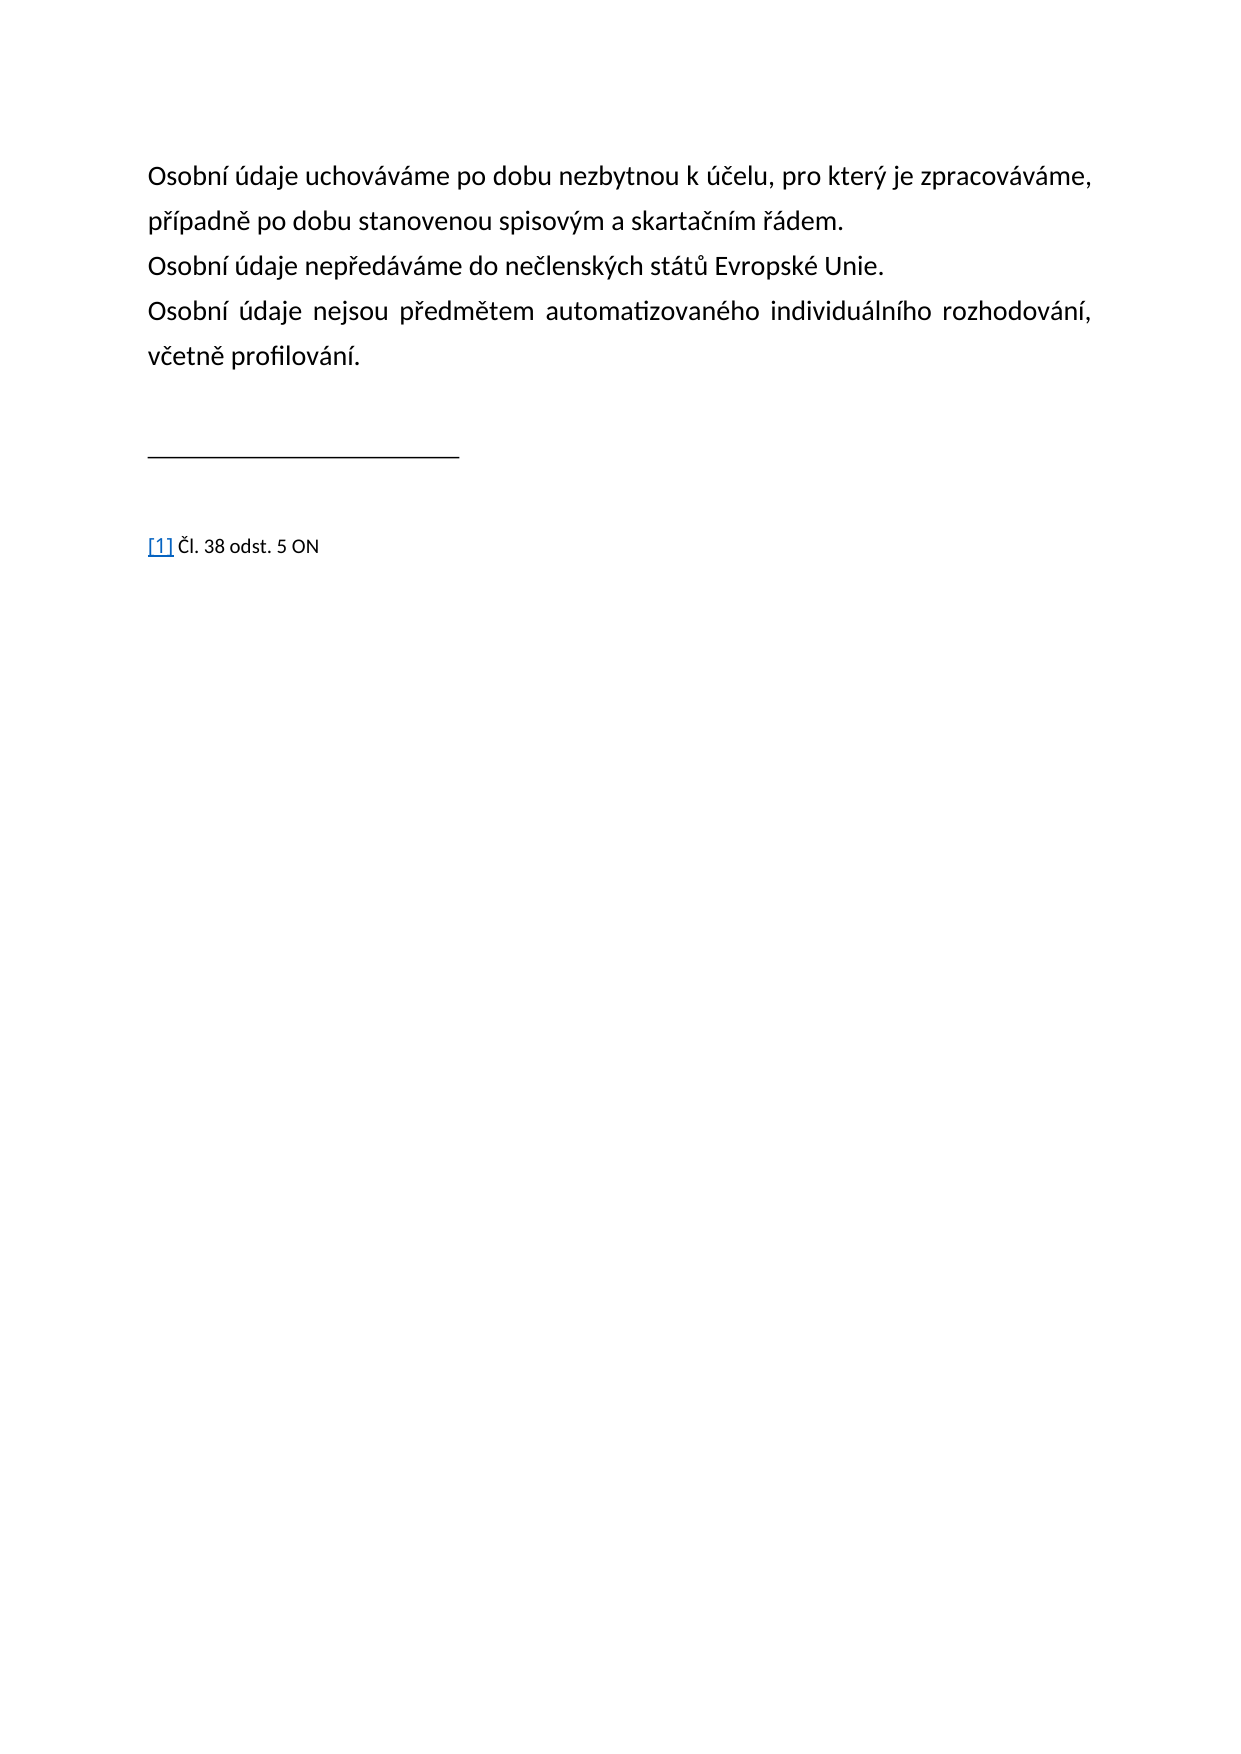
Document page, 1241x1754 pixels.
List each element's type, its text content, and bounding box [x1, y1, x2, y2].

text Osobní údaje uchováváme po dobu nezbytnou k účelu, pro který je zpracováváme, případně po dobu stanovenou spisovým a skartačním řádem. [148, 148, 1093, 238]
text Osobní údaje nepředáváme do nečlenských států Evropské Unie. [148, 238, 1093, 283]
text Osobní údaje nejsou předmětem automatizovaného individuálního rozhodování, včetně profilování. [148, 283, 1093, 373]
text [1] Čl. 38 odst. 5 ON [148, 515, 1093, 560]
